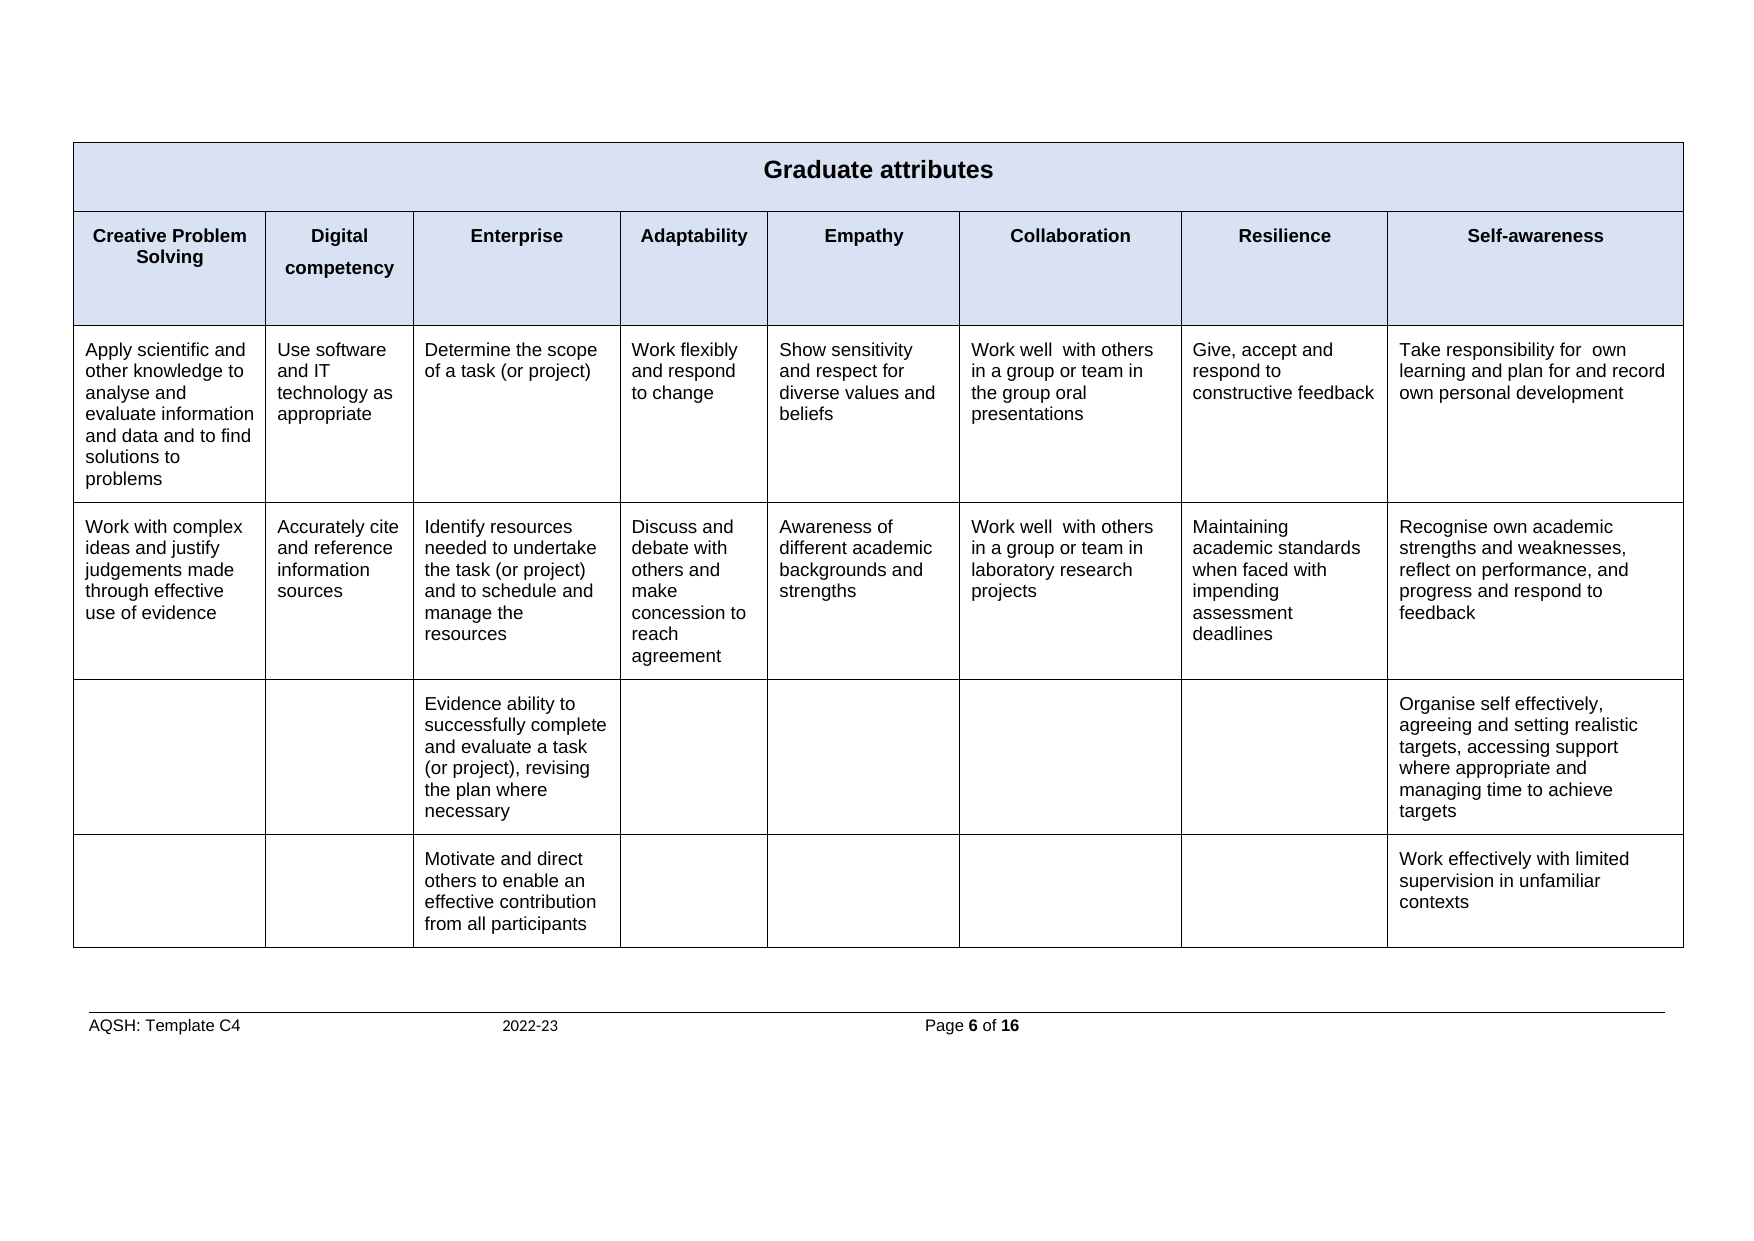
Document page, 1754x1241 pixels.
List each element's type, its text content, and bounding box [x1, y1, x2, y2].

table_cell [621, 835, 767, 947]
table_cell Work well with others in a group or team in laboratory research projects [960, 503, 1181, 679]
table_cell Maintaining academic standards when faced with impending assessment deadlines [1182, 503, 1387, 679]
table_cell Discuss and debate with others and make concession to reach agreement [621, 503, 767, 679]
table_cell [960, 835, 1181, 947]
table_cell Identify resources needed to undertake the task (or project) and to schedule and manage the resources [414, 503, 620, 679]
table_cell [768, 680, 959, 834]
table_cell Recognise own academic strengths and weaknesses, reflect on performance, and progress and respond to feedback [1388, 503, 1683, 679]
table_cell [768, 835, 959, 947]
table_cell [266, 835, 413, 947]
table_cell Self-awareness [1388, 212, 1683, 325]
table_cell Awareness of different academic backgrounds and strengths [768, 503, 959, 679]
table_cell Work well with others in a group or team in the group oral presentations [960, 326, 1181, 502]
table_cell Collaboration [960, 212, 1181, 325]
table_cell Take responsibility for own learning and plan for and record own personal development [1388, 326, 1683, 502]
table_cell Organise self effectively, agreeing and setting realistic targets, accessing support where appropriate and managing time to achieve targets [1388, 680, 1683, 834]
table_cell [74, 835, 265, 947]
table_cell Use software and IT technology as appropriate [266, 326, 413, 502]
table_cell Creative Problem Solving [74, 212, 265, 325]
table_cell Work effectively with limited supervision in unfamiliar contexts [1388, 835, 1683, 947]
table_cell [74, 680, 265, 834]
table_cell Adaptability [621, 212, 767, 325]
table_cell [1182, 835, 1387, 947]
table_cell Work flexibly and respond to change [621, 326, 767, 502]
table_cell Digital competency [266, 212, 413, 325]
table_header Graduate attributes [74, 143, 1683, 211]
table_cell Evidence ability to successfully complete and evaluate a task (or project), revising the plan where necessary [414, 680, 620, 834]
table_cell Show sensitivity and respect for diverse values and beliefs [768, 326, 959, 502]
table_cell Determine the scope of a task (or project) [414, 326, 620, 502]
table_cell Accurately cite and reference information sources [266, 503, 413, 679]
table_cell Apply scientific and other knowledge to analyse and evaluate information and data and to find solutions to problems [74, 326, 265, 502]
table_cell [960, 680, 1181, 834]
table_cell [266, 680, 413, 834]
table_cell Work with complex ideas and justify judgements made through effective use of evidence [74, 503, 265, 679]
table_cell Give, accept and respond to constructive feedback [1182, 326, 1387, 502]
table_cell Motivate and direct others to enable an effective contribution from all participants [414, 835, 620, 947]
table_cell Enterprise [414, 212, 620, 325]
table_cell Resilience [1182, 212, 1387, 325]
table_cell Empathy [768, 212, 959, 325]
table_cell [621, 680, 767, 834]
table_cell [1182, 680, 1387, 834]
